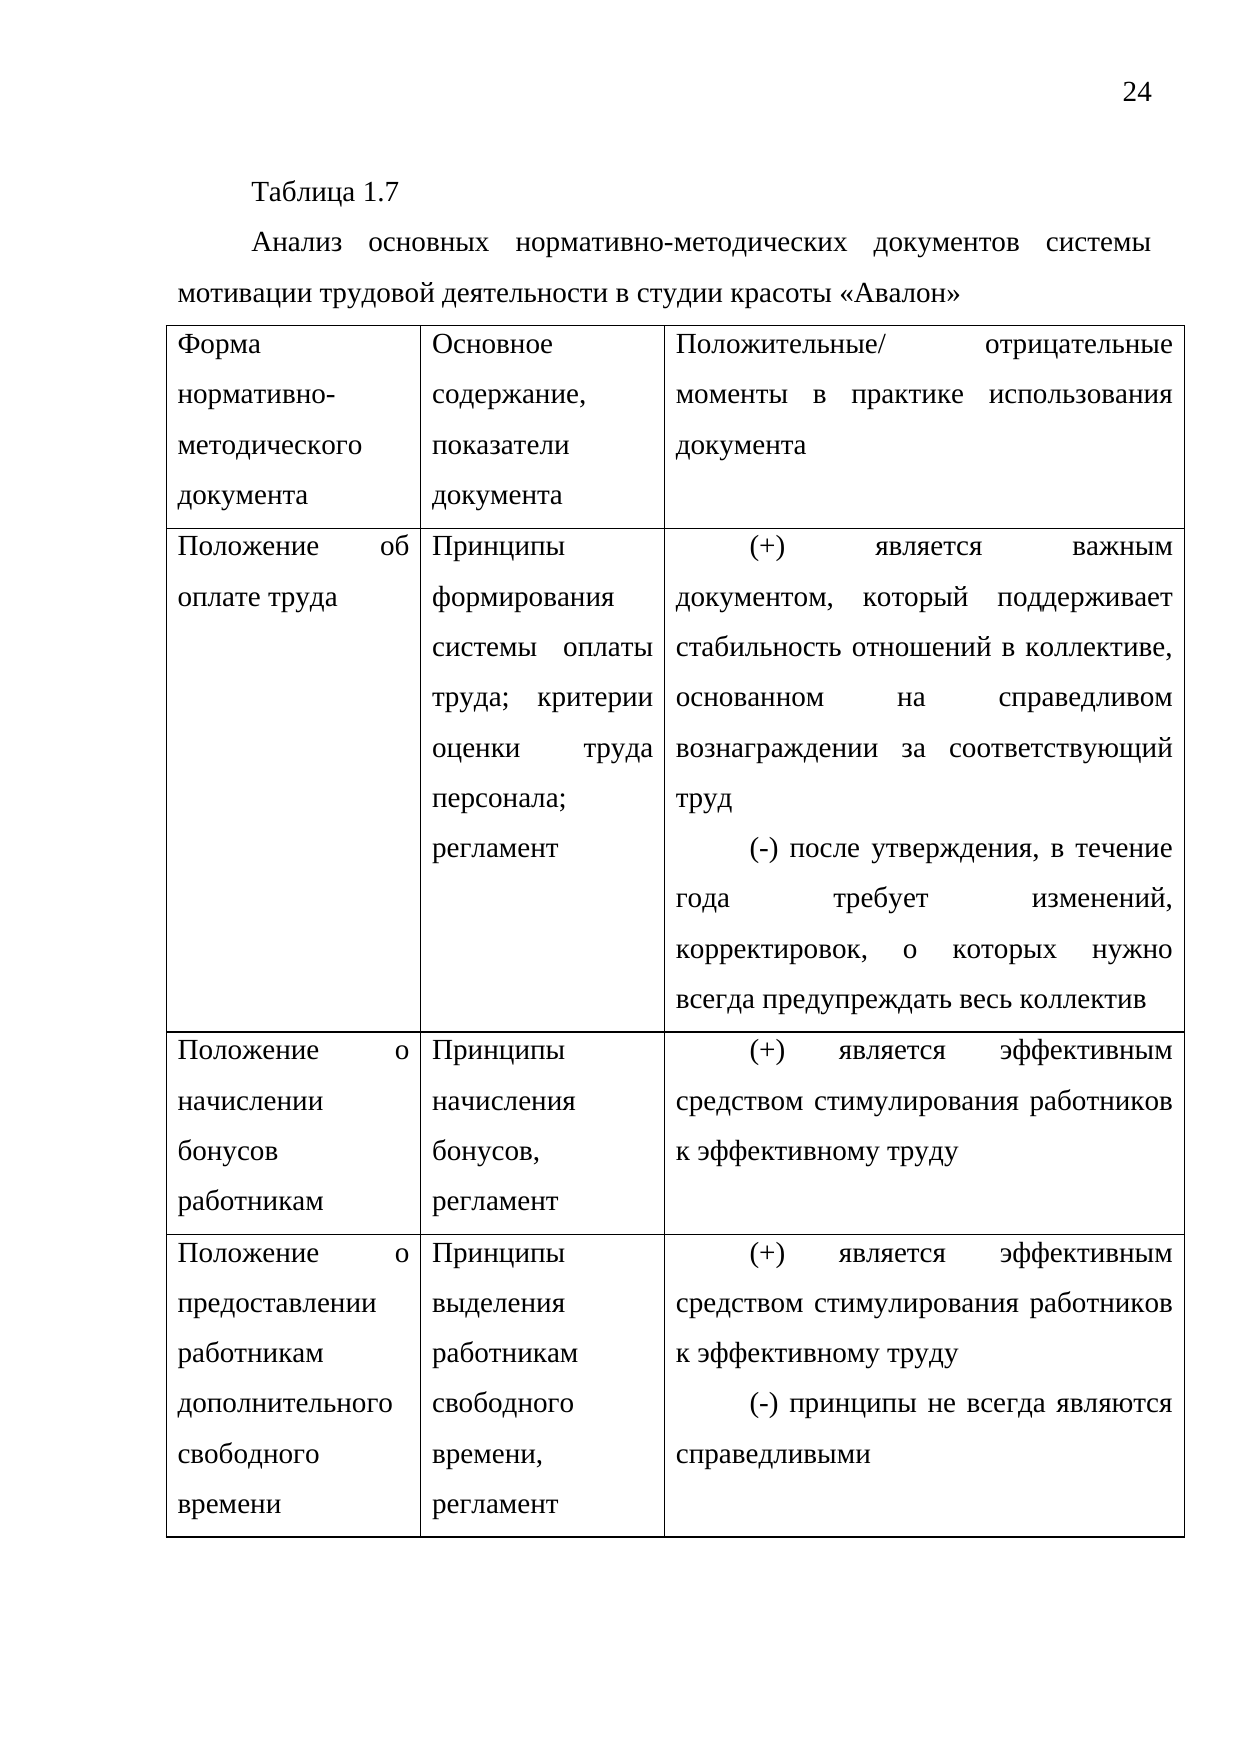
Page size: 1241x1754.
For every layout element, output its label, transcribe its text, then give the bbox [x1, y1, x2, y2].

table_cell Положение о начислении бонусов работникам [167, 1033, 420, 1234]
table_cell Принципы формирования системы оплаты труда; критерии оценки труда персонала; регламент [421, 529, 664, 1031]
table_cell (+) является эффективным средством стимулирования работников к эффективному труду (-) принципы не всегда являются справедливыми [665, 1235, 1184, 1536]
table_cell Принципы выделения работникам свободного времени, регламент [421, 1235, 664, 1536]
table_cell Положение о предоставлении работникам дополнительного свободного времени [167, 1235, 420, 1536]
table_header Форма нормативно-методического документа [167, 326, 420, 527]
table_header Положительные/ отрицательные моменты в практике использования документа [665, 326, 1184, 527]
table_cell (+) является эффективным средством стимулирования работников к эффективному труду [665, 1033, 1184, 1234]
table_cell Положение об оплате труда [167, 529, 420, 1031]
table_cell (+) является важным документом, который поддерживает стабильность отношений в коллективе, основанном на справедливом вознаграждении за соответствующий труд (-) после утверждения, в течение года требует изменений, корректировок, о которых нужно всегда предупреждать весь коллектив [665, 529, 1184, 1031]
table_header Основное содержание, показатели документа [421, 326, 664, 527]
text Таблица 1.7 [177, 174, 1152, 208]
table_cell Принципы начисления бонусов, регламент [421, 1033, 664, 1234]
text Анализ основных нормативно-методических документов системы мотивации трудовой деятельности в студии красоты «Авалон» [177, 224, 1152, 308]
